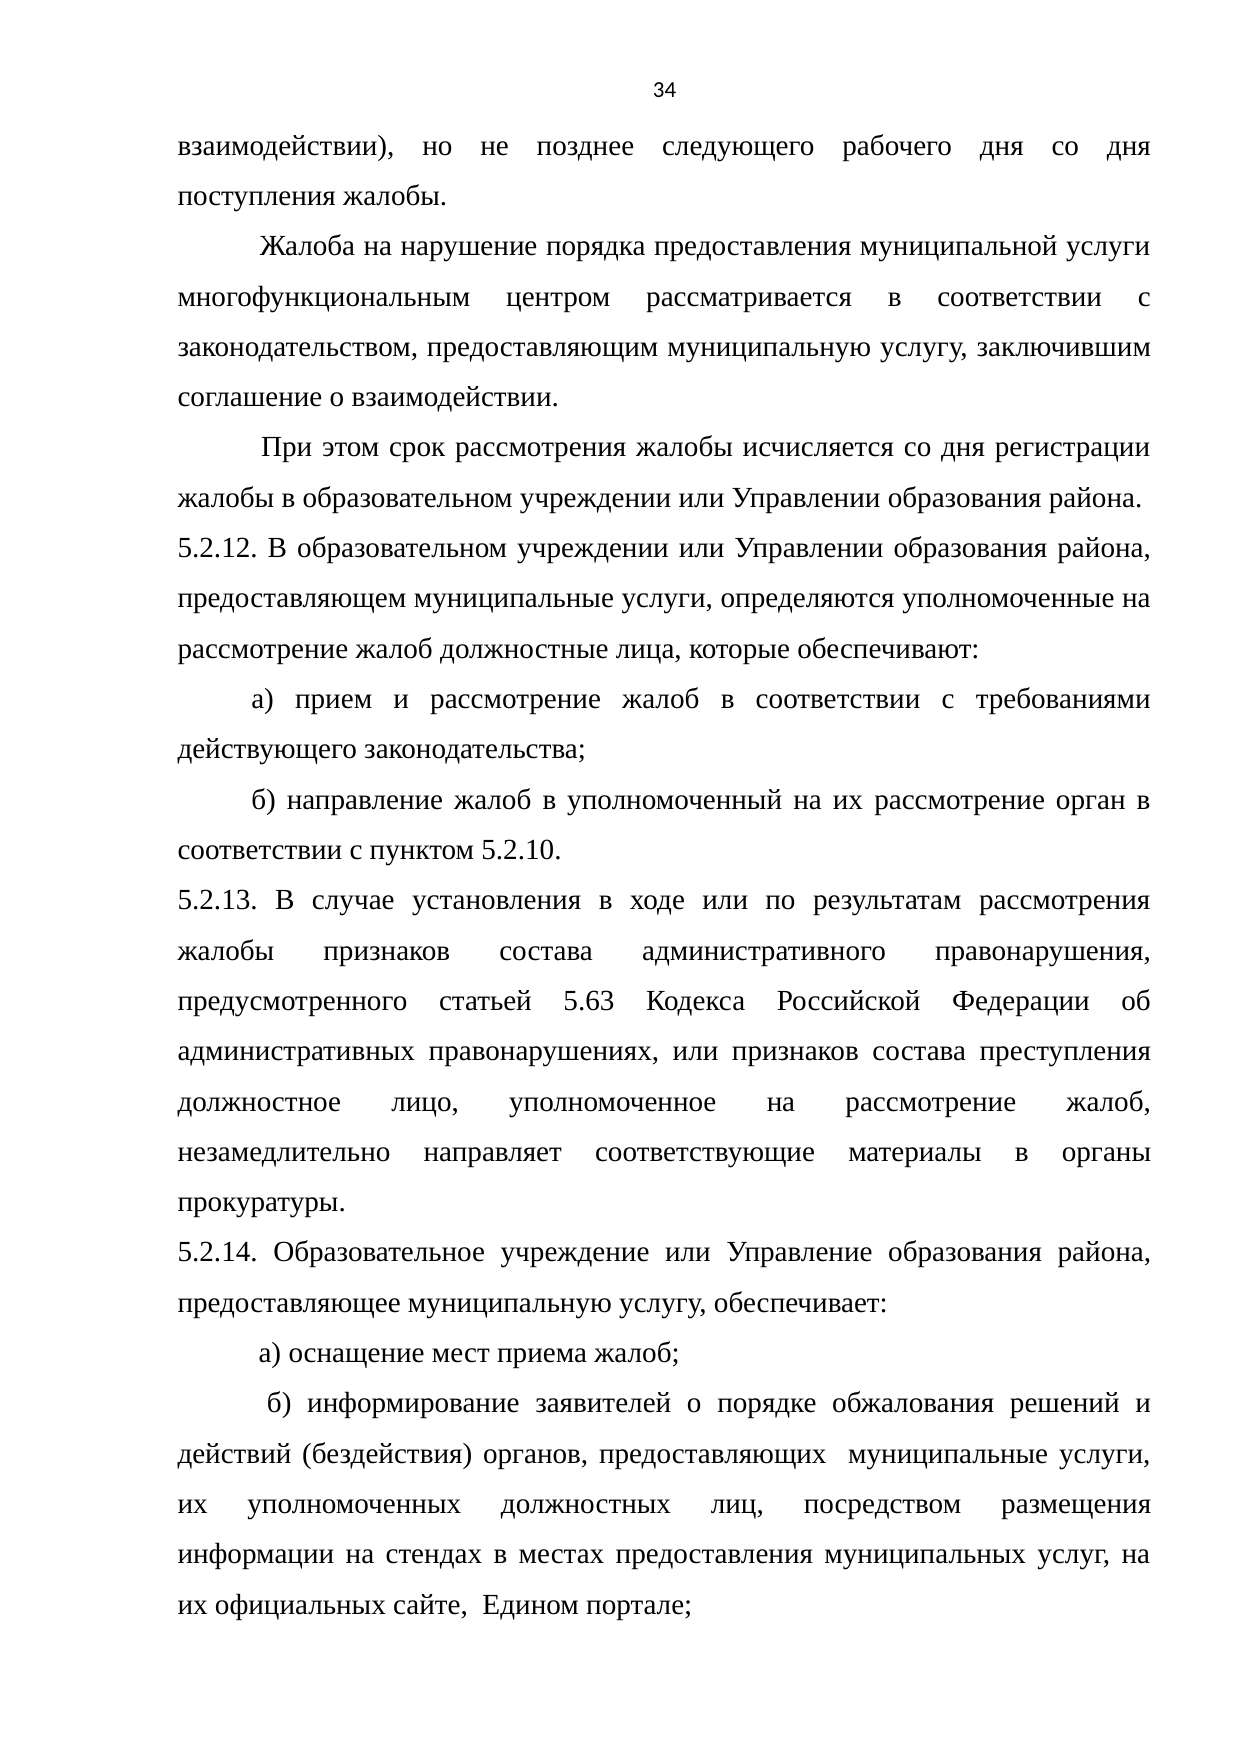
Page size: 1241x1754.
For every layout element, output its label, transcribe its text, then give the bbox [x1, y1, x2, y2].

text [177, 128, 1152, 212]
text б) направление жалоб в уполномоченный на их рассмотрение орган в соответствии с пунктом 5.2.10. [177, 782, 1152, 866]
text При этом срок рассмотрения жалобы исчисляется со дня регистрации жалобы в образовательном учреждении или Управлении образования района. [177, 429, 1152, 513]
text Жалоба на нарушение порядка предоставления муниципальной услуги многофункциональным центром рассматривается в соответствии с законодательством, предоставляющим муниципальную услугу, заключившим соглашение о взаимодействии. [177, 228, 1152, 413]
text а) прием и рассмотрение жалоб в соответствии с требованиями действующего законодательства; [177, 681, 1152, 765]
text 5.2.12. В образовательном учреждении или Управлении образования района, предоставляющем муниципальные услуги, определяются уполномоченные на рассмотрение жалоб должностные лица, которые обеспечивают: [177, 530, 1152, 664]
text 5.2.13. В случае установления в ходе или по результатам рассмотрения жалобы признаков состава административного правонарушения, предусмотренного статьей 5.63 Кодекса Российской Федерации об административных правонарушениях, или признаков состава преступления должностное лицо, уполномоченное на рассмотрение жалоб, незамедлительно направляет соответствующие материалы в органы прокуратуры. [177, 882, 1152, 1218]
text б) информирование заявителей о порядке обжалования решений и действий (бездействия) органов, предоставляющих муниципальные услуги, их уполномоченных должностных лиц, посредством размещения информации на стендах в местах предоставления муниципальных услуг, на их официальных сайте, Едином портале; [177, 1386, 1152, 1620]
text а) оснащение мест приема жалоб; [177, 1335, 1152, 1369]
text 5.2.14. Образовательное учреждение или Управление образования района, предоставляющее муниципальную услугу, обеспечивает: [177, 1234, 1152, 1318]
